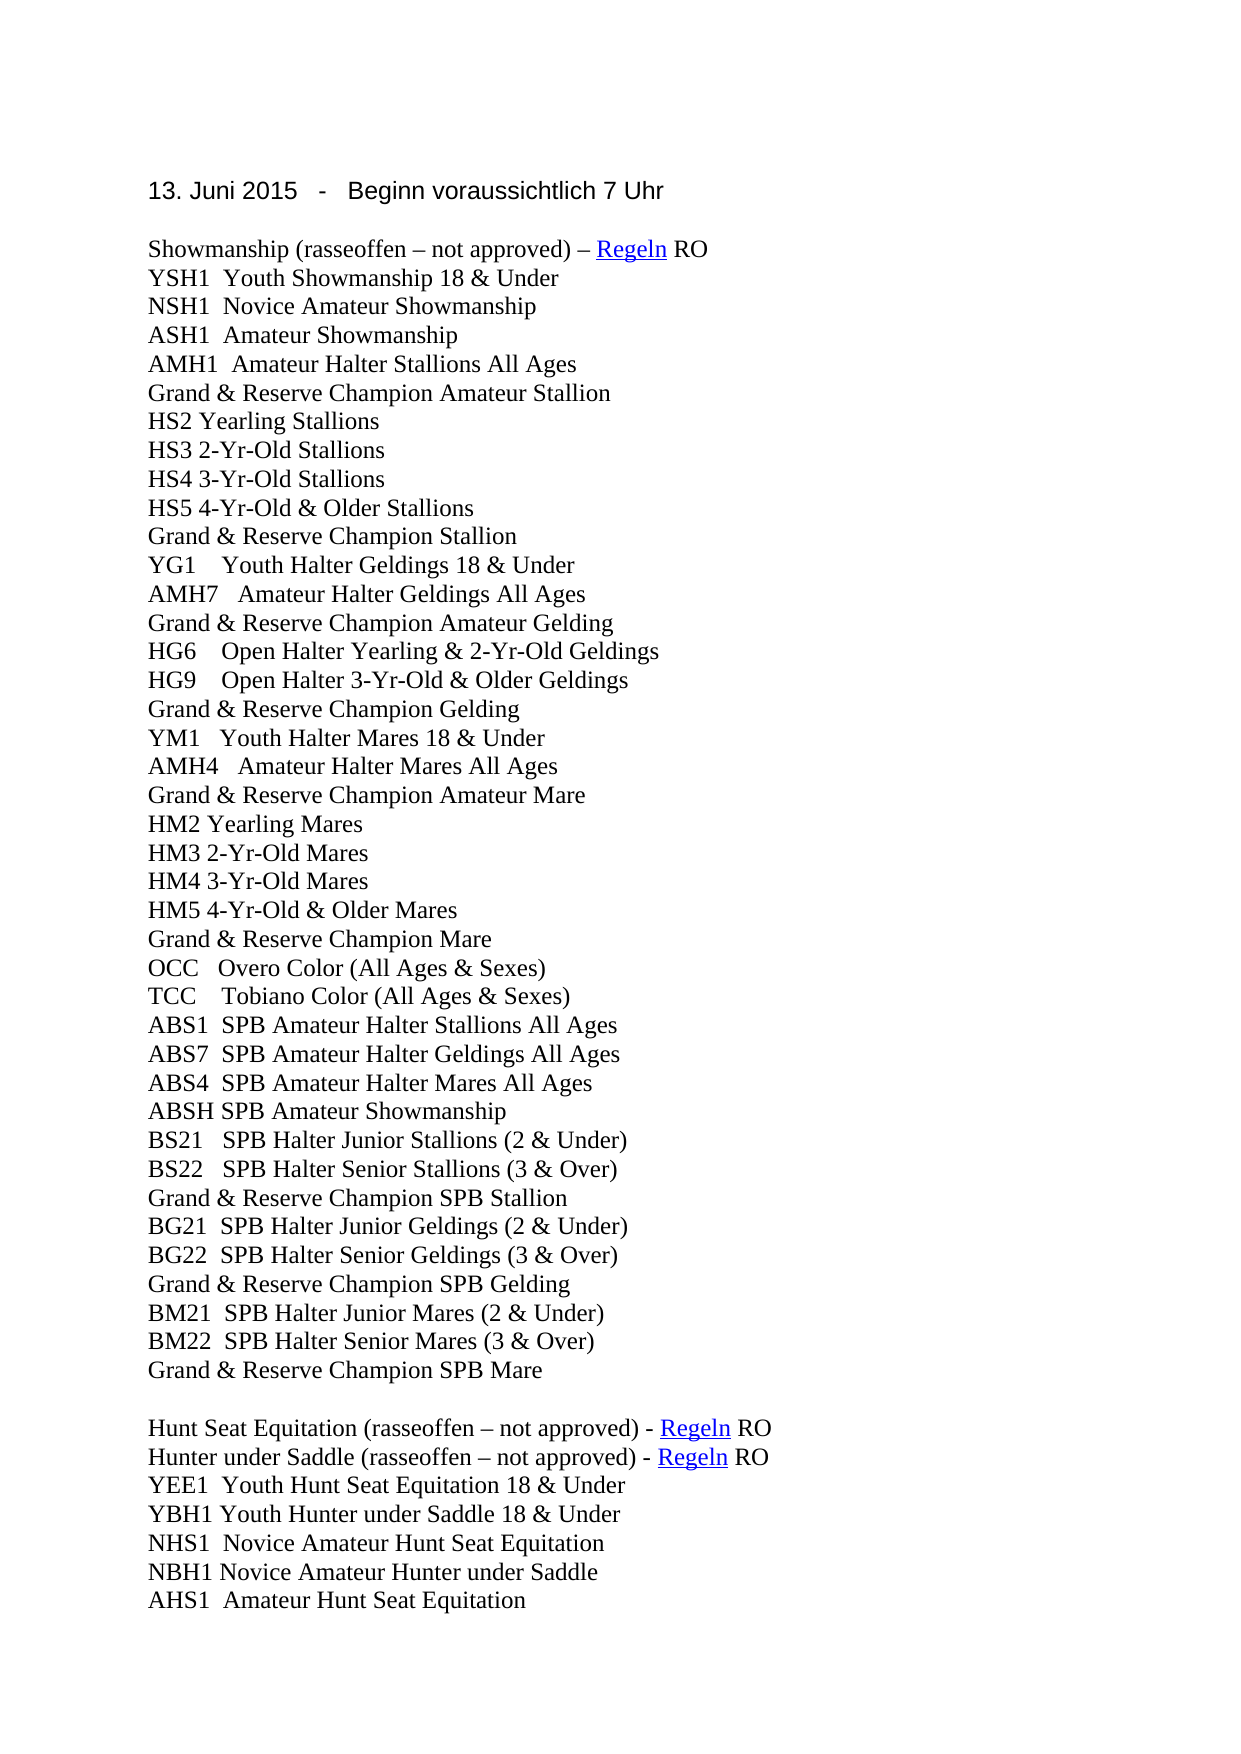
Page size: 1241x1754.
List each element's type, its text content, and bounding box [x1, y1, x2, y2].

text AMH1 Amateur Halter Stallions All Ages Grand & Reserve Champion Amateur Stallion [148, 349, 1093, 406]
text NSH1 Novice Amateur Showmanship ASH1 Amateur Showmanship [148, 291, 1093, 349]
text Showmanship (rasseoffen – not approved) – Regeln RO [148, 234, 1093, 263]
text AMH7 Amateur Halter Geldings All Ages Grand & Reserve Champion Amateur Gelding HG6 Open Halter Yearling & 2-Yr-Old Geldings HG9 Open Halter 3-Yr-Old & Older Geldings Grand & Reserve Champion Gelding YM1 Youth Halter Mares 18 & Under [148, 579, 1093, 751]
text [148, 1413, 1093, 1614]
text 13. Juni 2015 - Beginn voraussichtlich 7 Uhr [148, 176, 1093, 205]
text YSH1 Youth Showmanship 18 & Under [148, 263, 1093, 291]
text HS2 Yearling Stallions HS3 2-Yr-Old Stallions HS4 3-Yr-Old Stallions HS5 4-Yr-Old & Older Stallions Grand & Reserve Champion Stallion YG1 Youth Halter Geldings 18 & Under [148, 406, 1093, 579]
text AMH4 Amateur Halter Mares All Ages Grand & Reserve Champion Amateur Mare HM2 Yearling Mares HM3 2-Yr-Old Mares HM4 3-Yr-Old Mares HM5 4-Yr-Old & Older Mares Grand & Reserve Champion Mare OCC Overo Color (All Ages & Sexes) TCC Tobiano Color (All Ages & Sexes) ABS1 SPB Amateur Halter Stallions All Ages ABS7 SPB Amateur Halter Geldings All Ages ABS4 SPB Amateur Halter Mares All Ages ABSH SPB Amateur Showmanship BS21 SPB Halter Junior Stallions (2 & Under) BS22 SPB Halter Senior Stallions (3 & Over) Grand & Reserve Champion SPB Stallion BG21 SPB Halter Junior Geldings (2 & Under) BG22 SPB Halter Senior Geldings (3 & Over) Grand & Reserve Champion SPB Gelding BM21 SPB Halter Junior Mares (2 & Under) BM22 SPB Halter Senior Mares (3 & Over) Grand & Reserve Champion SPB Mare [148, 751, 1093, 1384]
